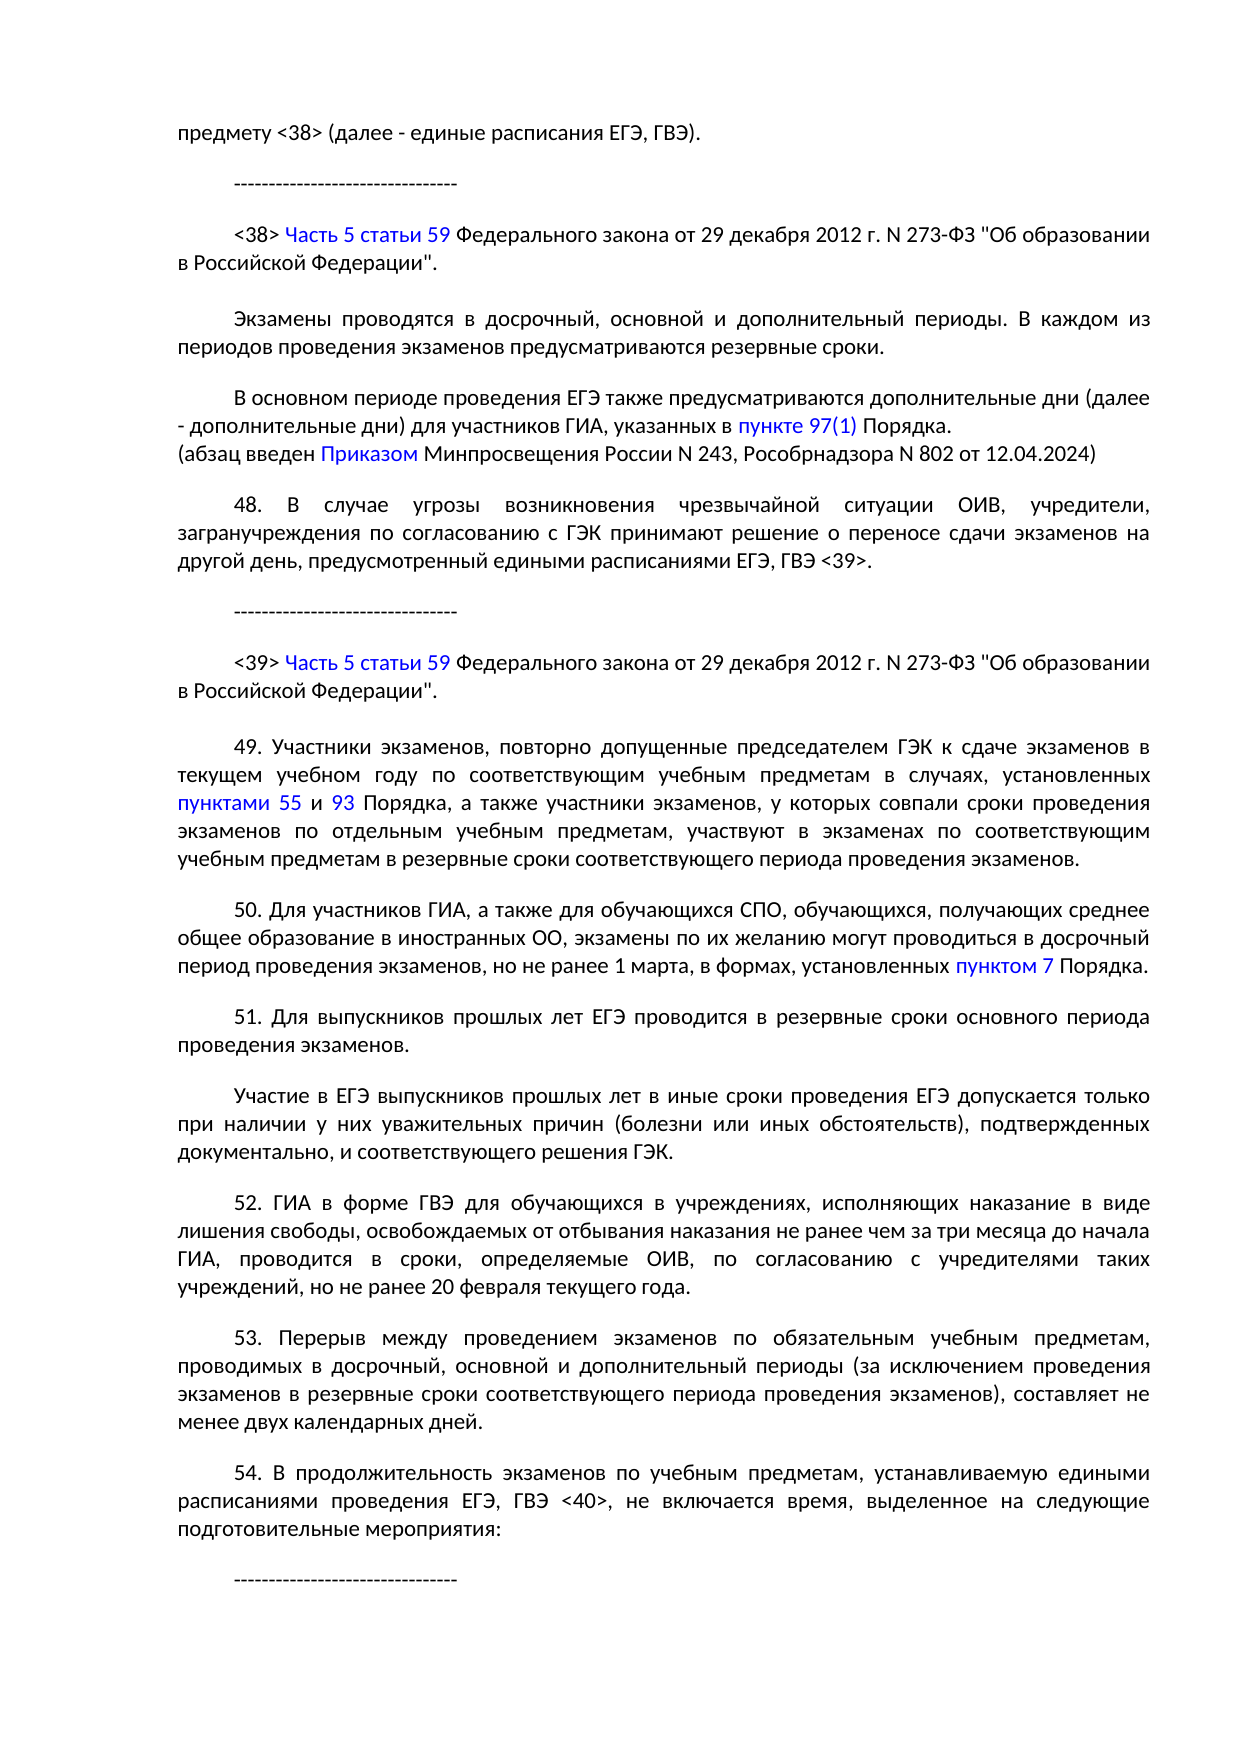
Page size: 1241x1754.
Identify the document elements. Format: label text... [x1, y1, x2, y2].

text Экзамены проводятся в досрочный, основной и дополнительный периоды. В каждом из периодов проведения экзаменов предусматриваются резервные сроки. [177, 304, 1152, 360]
text (абзац введен Приказом Минпросвещения России N 243, Рособрнадзора N 802 от 12.04.2024) [177, 439, 1152, 467]
text -------------------------------- [177, 597, 1152, 625]
text 49. Участники экзаменов, повторно допущенные председателем ГЭК к сдаче экзаменов в текущем учебном году по соответствующим учебным предметам в случаях, установленных пунктами 55 и 93 Порядка, а также участники экзаменов, у которых совпали сроки проведения экзаменов по отдельным учебным предметам, участвуют в экзаменах по соответствующим учебным предметам в резервные сроки соответствующего периода проведения экзаменов. [177, 732, 1152, 872]
text 50. Для участников ГИА, а также для обучающихся СПО, обучающихся, получающих среднее общее образование в иностранных ОО, экзамены по их желанию могут проводиться в досрочный период проведения экзаменов, но не ранее 1 марта, в формах, установленных пунктом 7 Порядка. [177, 895, 1152, 979]
text 51. Для выпускников прошлых лет ЕГЭ проводится в резервные сроки основного периода проведения экзаменов. [177, 1002, 1152, 1058]
text 52. ГИА в форме ГВЭ для обучающихся в учреждениях, исполняющих наказание в виде лишения свободы, освобождаемых от отбывания наказания не ранее чем за три месяца до начала ГИА, проводится в сроки, определяемые ОИВ, по согласованию с учредителями таких учреждений, но не ранее 20 февраля текущего года. [177, 1188, 1152, 1300]
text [177, 118, 1152, 146]
text В основном периоде проведения ЕГЭ также предусматриваются дополнительные дни (далее - дополнительные дни) для участников ГИА, указанных в пункте 97(1) Порядка. [177, 383, 1152, 439]
text -------------------------------- [177, 169, 1152, 197]
text <38> Часть 5 статьи 59 Федерального закона от 29 декабря 2012 г. N 273-ФЗ "Об образовании в Российской Федерации". [177, 220, 1152, 276]
text 48. В случае угрозы возникновения чрезвычайной ситуации ОИВ, учредители, загранучреждения по согласованию с ГЭК принимают решение о переносе сдачи экзаменов на другой день, предусмотренный едиными расписаниями ЕГЭ, ГВЭ <39>. [177, 490, 1152, 574]
text Участие в ЕГЭ выпускников прошлых лет в иные сроки проведения ЕГЭ допускается только при наличии у них уважительных причин (болезни или иных обстоятельств), подтвержденных документально, и соответствующего решения ГЭК. [177, 1081, 1152, 1165]
text -------------------------------- [177, 1565, 1152, 1593]
text 53. Перерыв между проведением экзаменов по обязательным учебным предметам, проводимых в досрочный, основной и дополнительный периоды (за исключением проведения экзаменов в резервные сроки соответствующего периода проведения экзаменов), составляет не менее двух календарных дней. [177, 1323, 1152, 1435]
text <39> Часть 5 статьи 59 Федерального закона от 29 декабря 2012 г. N 273-ФЗ "Об образовании в Российской Федерации". [177, 648, 1152, 704]
text 54. В продолжительность экзаменов по учебным предметам, устанавливаемую едиными расписаниями проведения ЕГЭ, ГВЭ <40>, не включается время, выделенное на следующие подготовительные мероприятия: [177, 1458, 1152, 1542]
